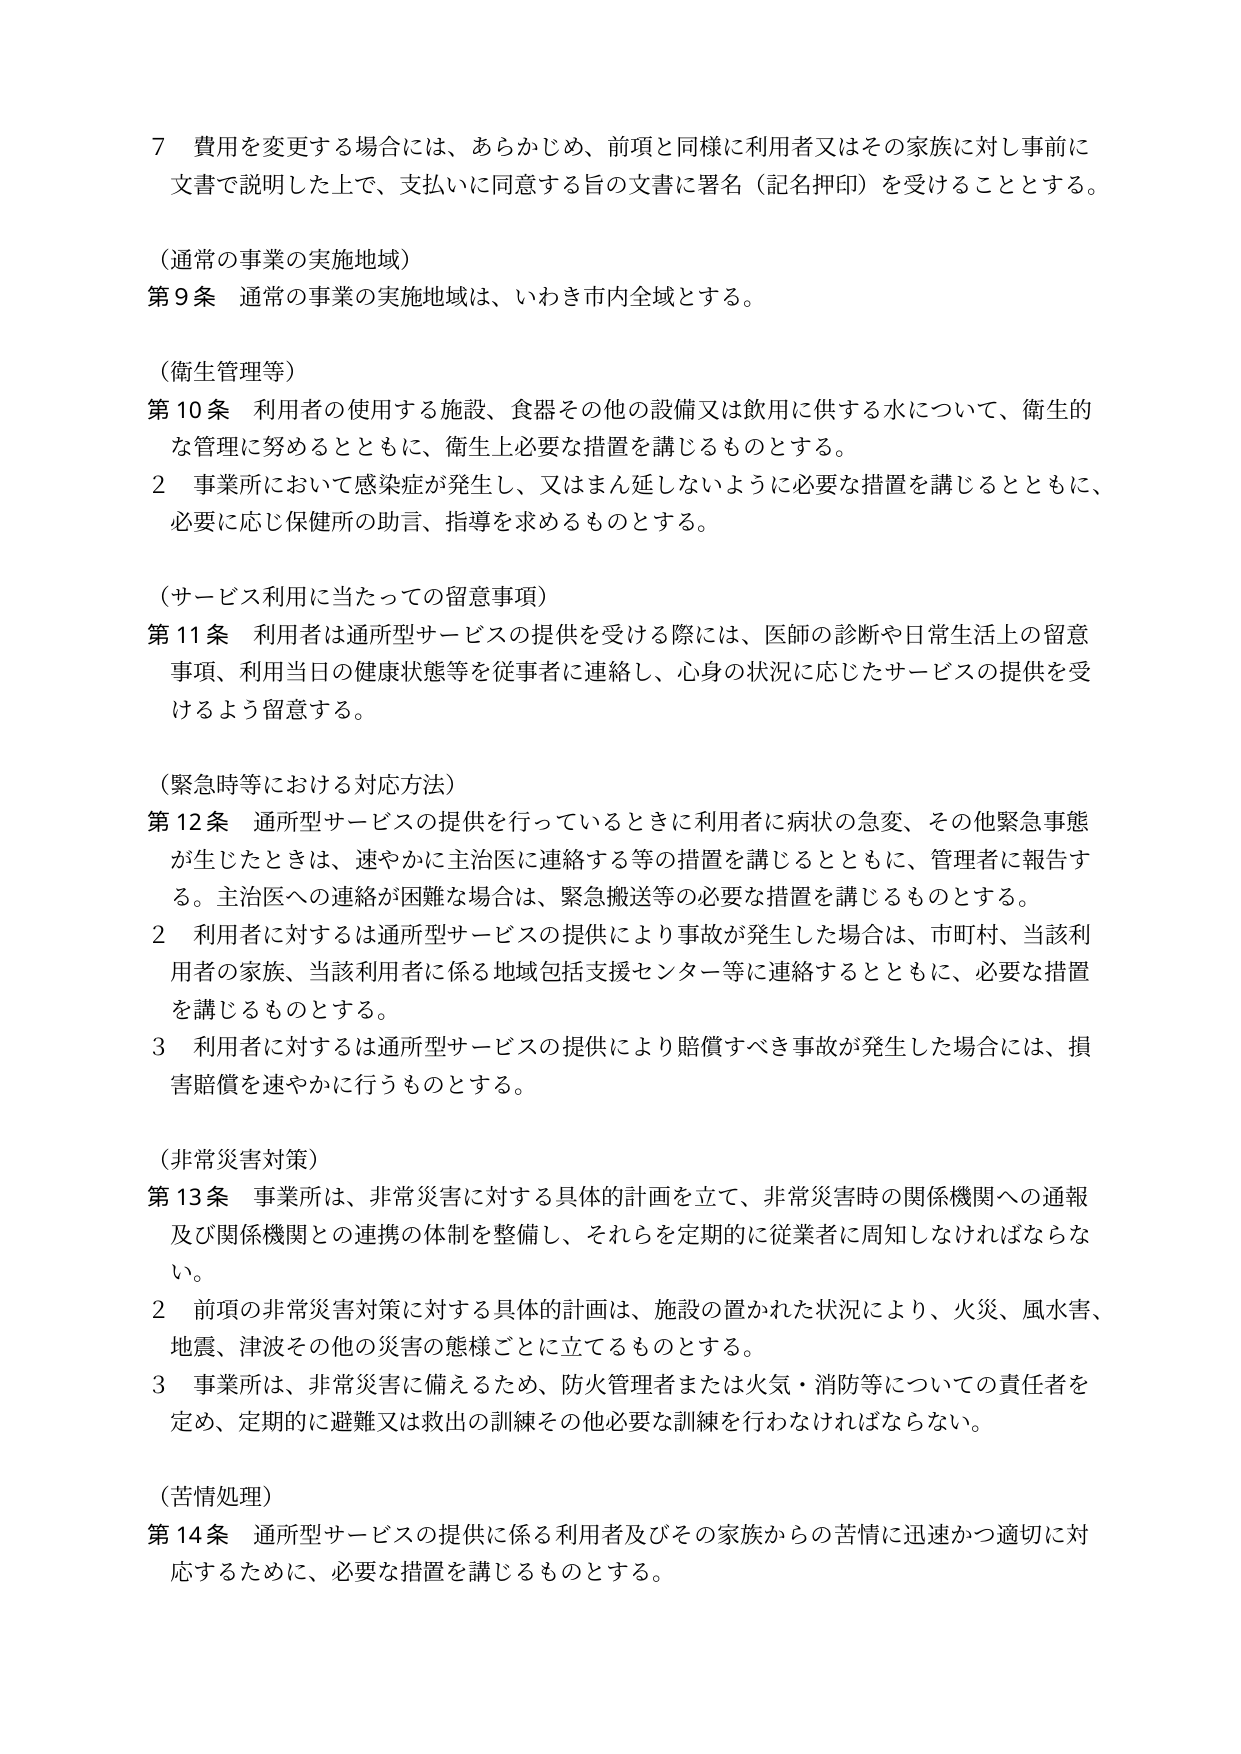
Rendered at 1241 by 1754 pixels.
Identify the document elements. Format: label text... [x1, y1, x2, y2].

text （苦情処理） [148, 1477, 1092, 1514]
text （非常災害対策） [148, 1139, 1092, 1177]
text ３ 事業所は、非常災害に備えるため、防火管理者または火気・消防等についての責任者を定め、定期的に避難又は救出の訓練その他必要な訓練を行わなければならない。 [148, 1364, 1092, 1439]
text （衛生管理等） [148, 352, 1092, 389]
text （通常の事業の実施地域） [148, 239, 1092, 277]
text 第11条 利用者は通所型サービスの提供を受ける際には、医師の診断や日常生活上の留意事項、利用当日の健康状態等を従事者に連絡し、心身の状況に応じたサービスの提供を受けるよう留意する。 [148, 614, 1092, 727]
text 第13条 事業所は、非常災害に対する具体的計画を立て、非常災害時の関係機関への通報及び関係機関との連携の体制を整備し、それらを定期的に従業者に周知しなければならない。 [148, 1177, 1092, 1289]
text 第14条 通所型サービスの提供に係る利用者及びその家族からの苦情に迅速かつ適切に対応するために、必要な措置を講じるものとする。 [148, 1514, 1092, 1589]
text ２ 利用者に対するは通所型サービスの提供により事故が発生した場合は、市町村、当該利用者の家族、当該利用者に係る地域包括支援センター等に連絡するとともに、必要な措置を講じるものとする。 [148, 914, 1092, 1027]
text 第12条 通所型サービスの提供を行っているときに利用者に病状の急変、その他緊急事態が生じたときは、速やかに主治医に連絡する等の措置を講じるとともに、管理者に報告する。主治医への連絡が困難な場合は、緊急搬送等の必要な措置を講じるものとする。 [148, 802, 1092, 914]
text ２ 事業所において感染症が発生し、又はまん延しないように必要な措置を講じるとともに、必要に応じ保健所の助言、指導を求めるものとする。 [148, 464, 1092, 539]
text ２ 前項の非常災害対策に対する具体的計画は、施設の置かれた状況により、火災、風水害、地震、津波その他の災害の態様ごとに立てるものとする。 [148, 1289, 1092, 1364]
text （緊急時等における対応方法） [148, 764, 1092, 802]
text 第10条 利用者の使用する施設、食器その他の設備又は飲用に供する水について、衛生的な管理に努めるとともに、衛生上必要な措置を講じるものとする。 [148, 389, 1092, 464]
text （サービス利用に当たっての留意事項） [148, 577, 1092, 614]
text 第９条 通常の事業の実施地域は、いわき市内全域とする。 [148, 277, 1092, 314]
text ７ 費用を変更する場合には、あらかじめ、前項と同様に利用者又はその家族に対し事前に文書で説明した上で、支払いに同意する旨の文書に署名（記名押印）を受けることとする。 [148, 127, 1092, 202]
text ３ 利用者に対するは通所型サービスの提供により賠償すべき事故が発生した場合には、損害賠償を速やかに行うものとする。 [148, 1027, 1092, 1102]
